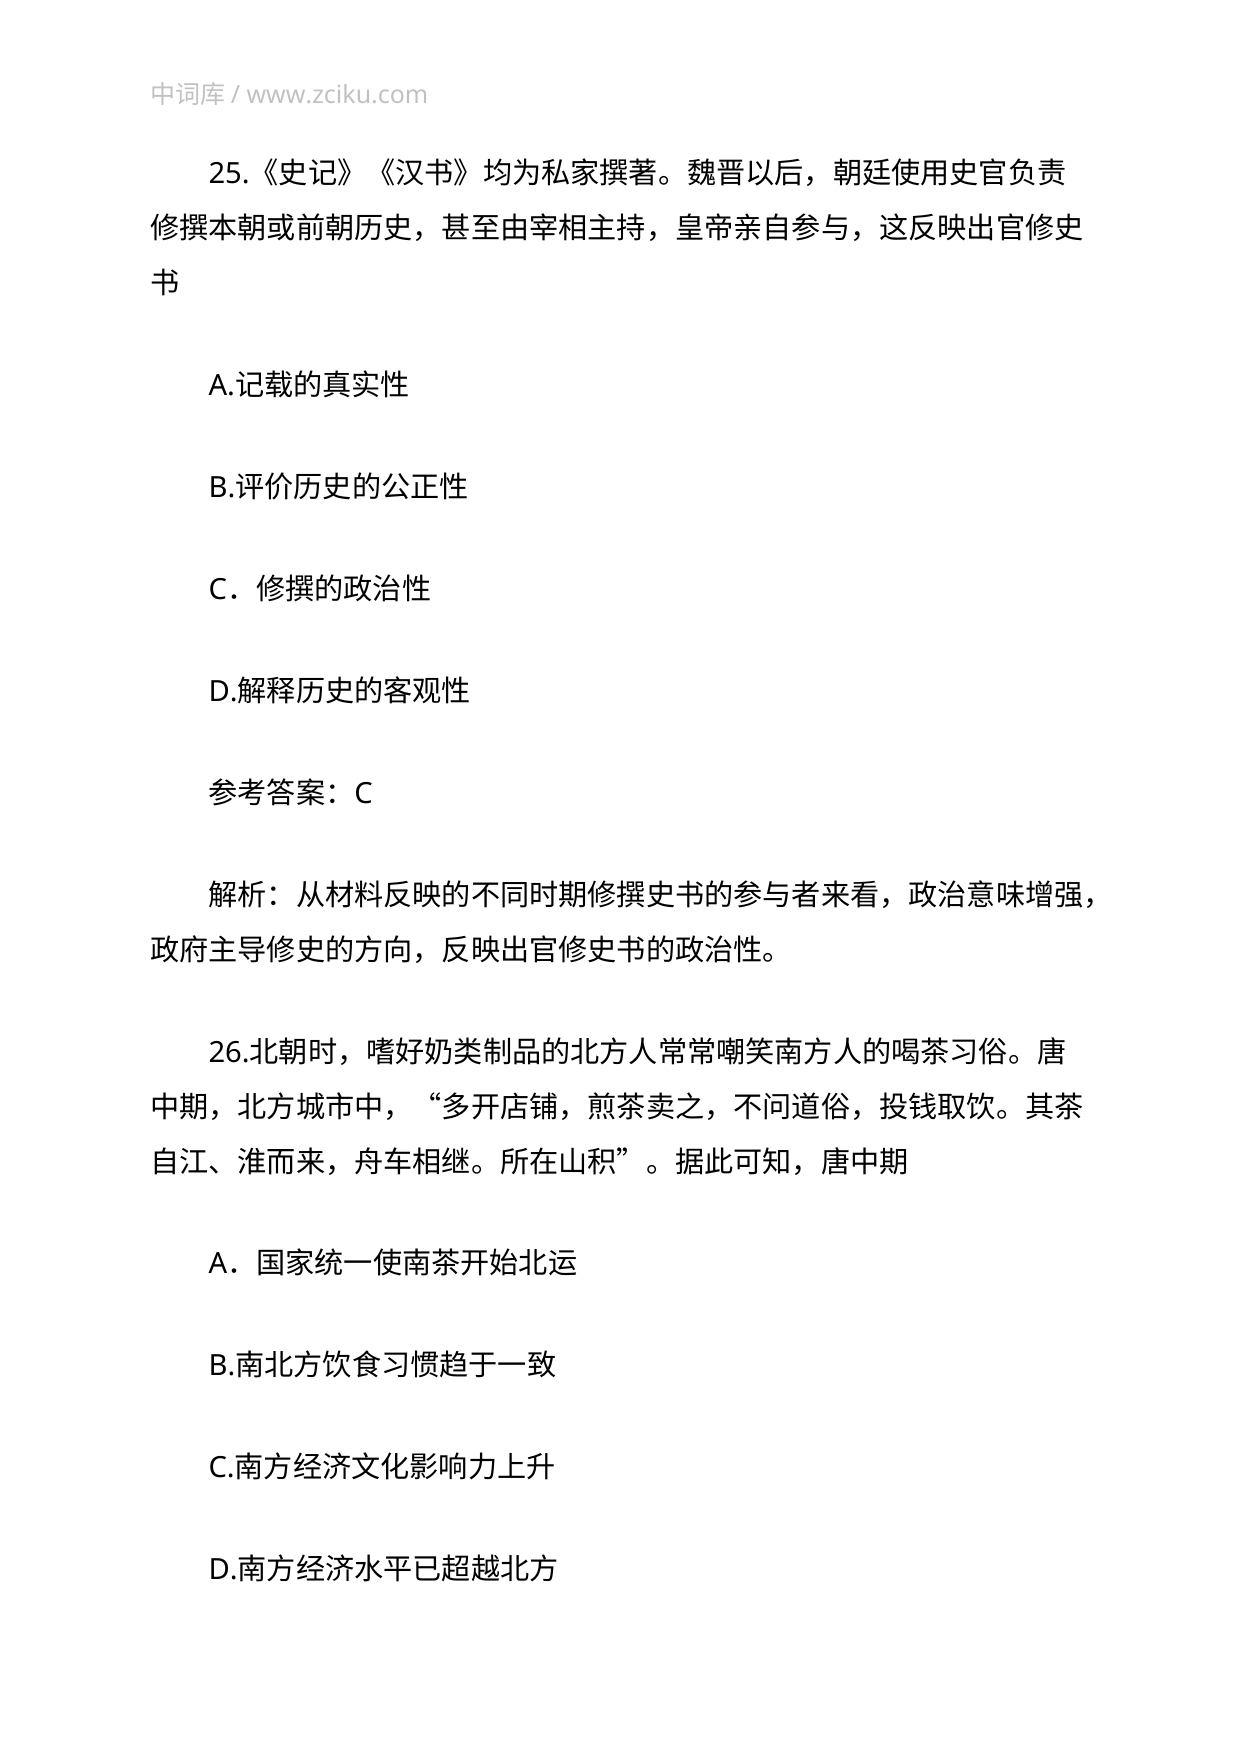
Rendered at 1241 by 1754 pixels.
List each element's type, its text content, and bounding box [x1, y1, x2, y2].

text D.解释历史的客观性 [150, 668, 1090, 710]
text 参考答案：C [150, 769, 1090, 812]
text D.南方经济水平已超越北方 [150, 1546, 1090, 1588]
text A．国家统一使南茶开始北运 [150, 1240, 1090, 1282]
text 25.《史记》《汉书》均为私家撰著。魏晋以后，朝廷使用史官负责修撰本朝或前朝历史，甚至由宰相主持，皇帝亲自参与，这反映出官修史书 [150, 150, 1090, 302]
text B.南北方饮食习惯趋于一致 [150, 1342, 1090, 1384]
text B.评价历史的公正性 [150, 464, 1090, 506]
text A.记载的真实性 [150, 362, 1090, 404]
text C.南方经济文化影响力上升 [150, 1444, 1090, 1486]
text 解析：从材料反映的不同时期修撰史书的参与者来看，政治意味增强，政府主导修史的方向，反映出官修史书的政治性。 [150, 872, 1090, 969]
text 26.北朝时，嗜好奶类制品的北方人常常嘲笑南方人的喝茶习俗。唐中期，北方城市中，“多开店铺，煎茶卖之，不问道俗，投钱取饮。其茶自江、淮而来，舟车相继。所在山积”。据此可知，唐中期 [150, 1028, 1090, 1180]
text C．修撰的政治性 [150, 566, 1090, 608]
